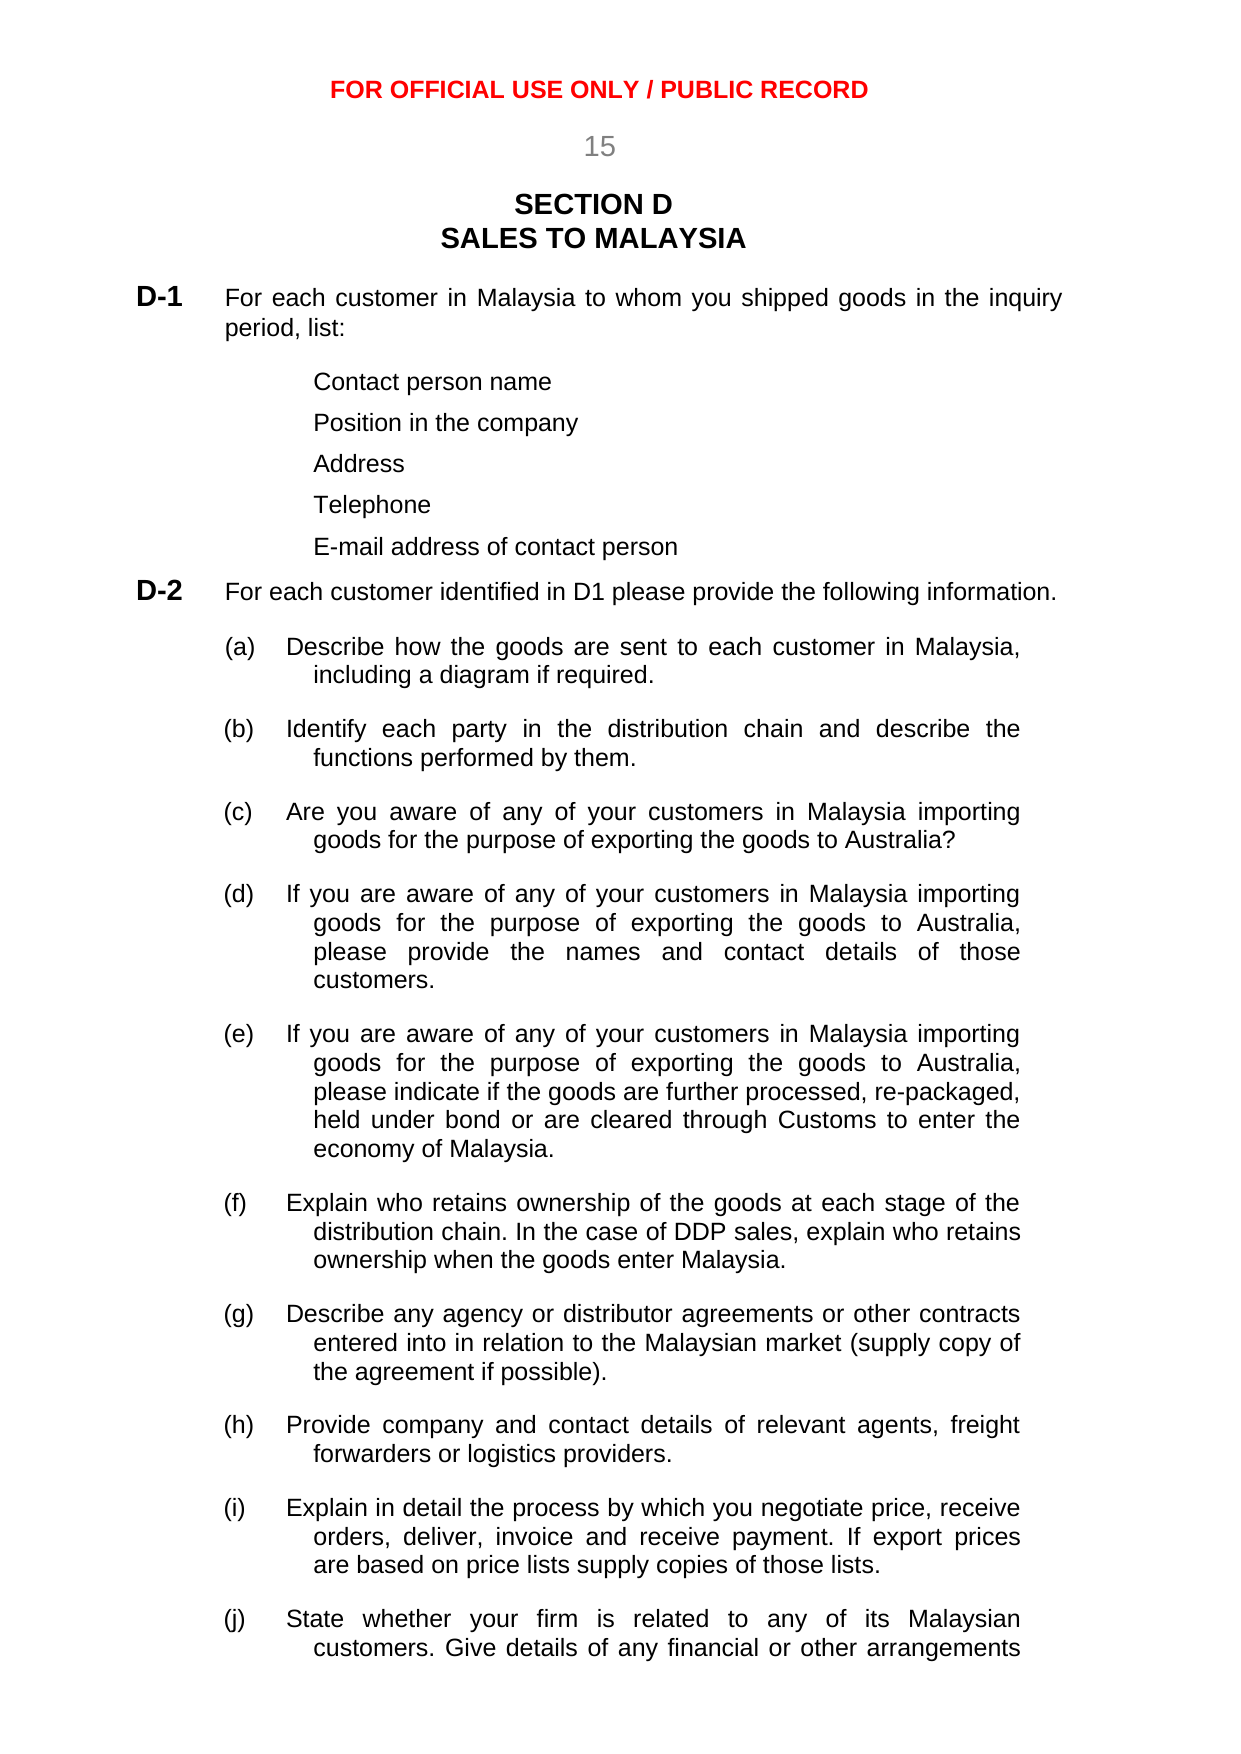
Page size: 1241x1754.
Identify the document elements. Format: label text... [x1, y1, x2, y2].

text Identify each party in the distribution chain and describe the functions performed by them. [223, 714, 1022, 772]
text If you are aware of any of your customers in Malaysia importing goods for the purpose of exporting the goods to Australia, please provide the names and contact details of those customers. [223, 879, 1022, 994]
text E-mail address of contact person [313, 532, 1134, 561]
text Explain in detail the process by which you negotiate price, receive orders, deliver, invoice and receive payment. If export prices are based on price lists supply copies of those lists. [223, 1493, 1022, 1579]
list Describe how the goods are sent to each customer in Malaysia, including a diagram if required. [224, 632, 1022, 689]
text Contact person name [313, 367, 1134, 396]
subtitle Section d Sales to Malaysia [136, 141, 1051, 254]
text Explain who retains ownership of the goods at each stage of the distribution chain. In the case of DDP sales, explain who retains ownership when the goods enter Malaysia. [223, 1188, 1022, 1274]
text Are you aware of any of your customers in Malaysia importing goods for the purpose of exporting the goods to Australia? [223, 797, 1022, 854]
text D-2 For each customer identified in D1 please provide the following information. [136, 573, 1063, 607]
text Telephone [313, 491, 1134, 519]
text Address [313, 449, 1134, 478]
text D-1 For each customer in Malaysia to whom you shipped goods in the inquiry period, list: [136, 279, 1063, 342]
text Provide company and contact details of relevant agents, freight forwarders or logistics providers. [223, 1410, 1022, 1468]
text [223, 1604, 1022, 1662]
text Position in the company [313, 408, 1134, 437]
text If you are aware of any of your customers in Malaysia importing goods for the purpose of exporting the goods to Australia, please indicate if the goods are further processed, re-packaged, held under bond or are cleared through Customs to enter the economy of Malaysia. [223, 1019, 1022, 1163]
text Describe any agency or distributor agreements or other contracts entered into in relation to the Malaysian market (supply copy of the agreement if possible). [223, 1299, 1022, 1385]
